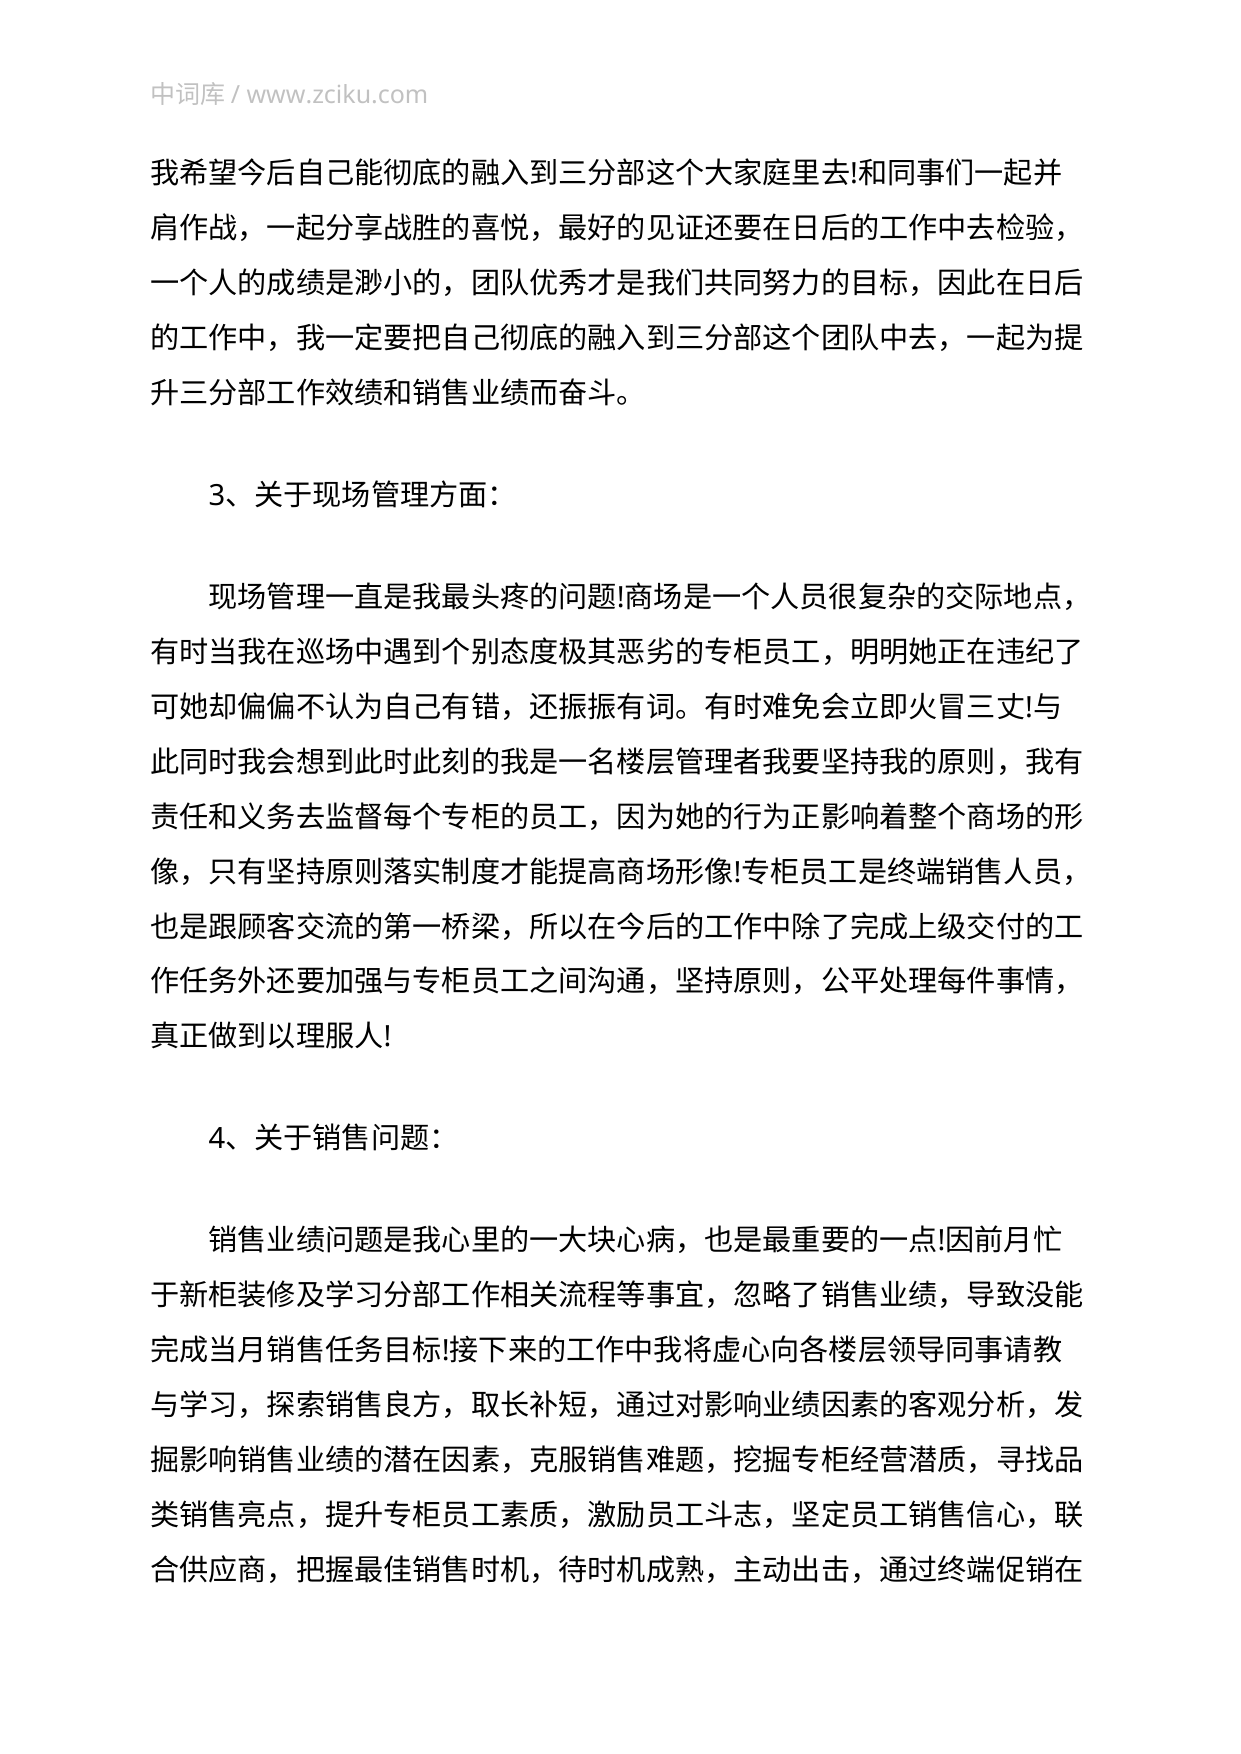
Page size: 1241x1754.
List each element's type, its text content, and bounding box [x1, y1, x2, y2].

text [150, 1217, 1090, 1589]
text 现场管理一直是我最头疼的问题!商场是一个人员很复杂的交际地点，有时当我在巡场中遇到个别态度极其恶劣的专柜员工，明明她正在违纪了可她却偏偏不认为自己有错，还振振有词。有时难免会立即火冒三丈!与此同时我会想到此时此刻的我是一名楼层管理者我要坚持我的原则，我有责任和义务去监督每个专柜的员工，因为她的行为正影响着整个商场的形像，只有坚持原则落实制度才能提高商场形像!专柜员工是终端销售人员，也是跟顾客交流的第一桥梁，所以在今后的工作中除了完成上级交付的工作任务外还要加强与专柜员工之间沟通，坚持原则，公平处理每件事情，真正做到以理服人! [150, 573, 1090, 1055]
text 4、关于销售问题： [150, 1115, 1090, 1157]
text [150, 150, 1090, 412]
text 3、关于现场管理方面： [150, 471, 1090, 514]
